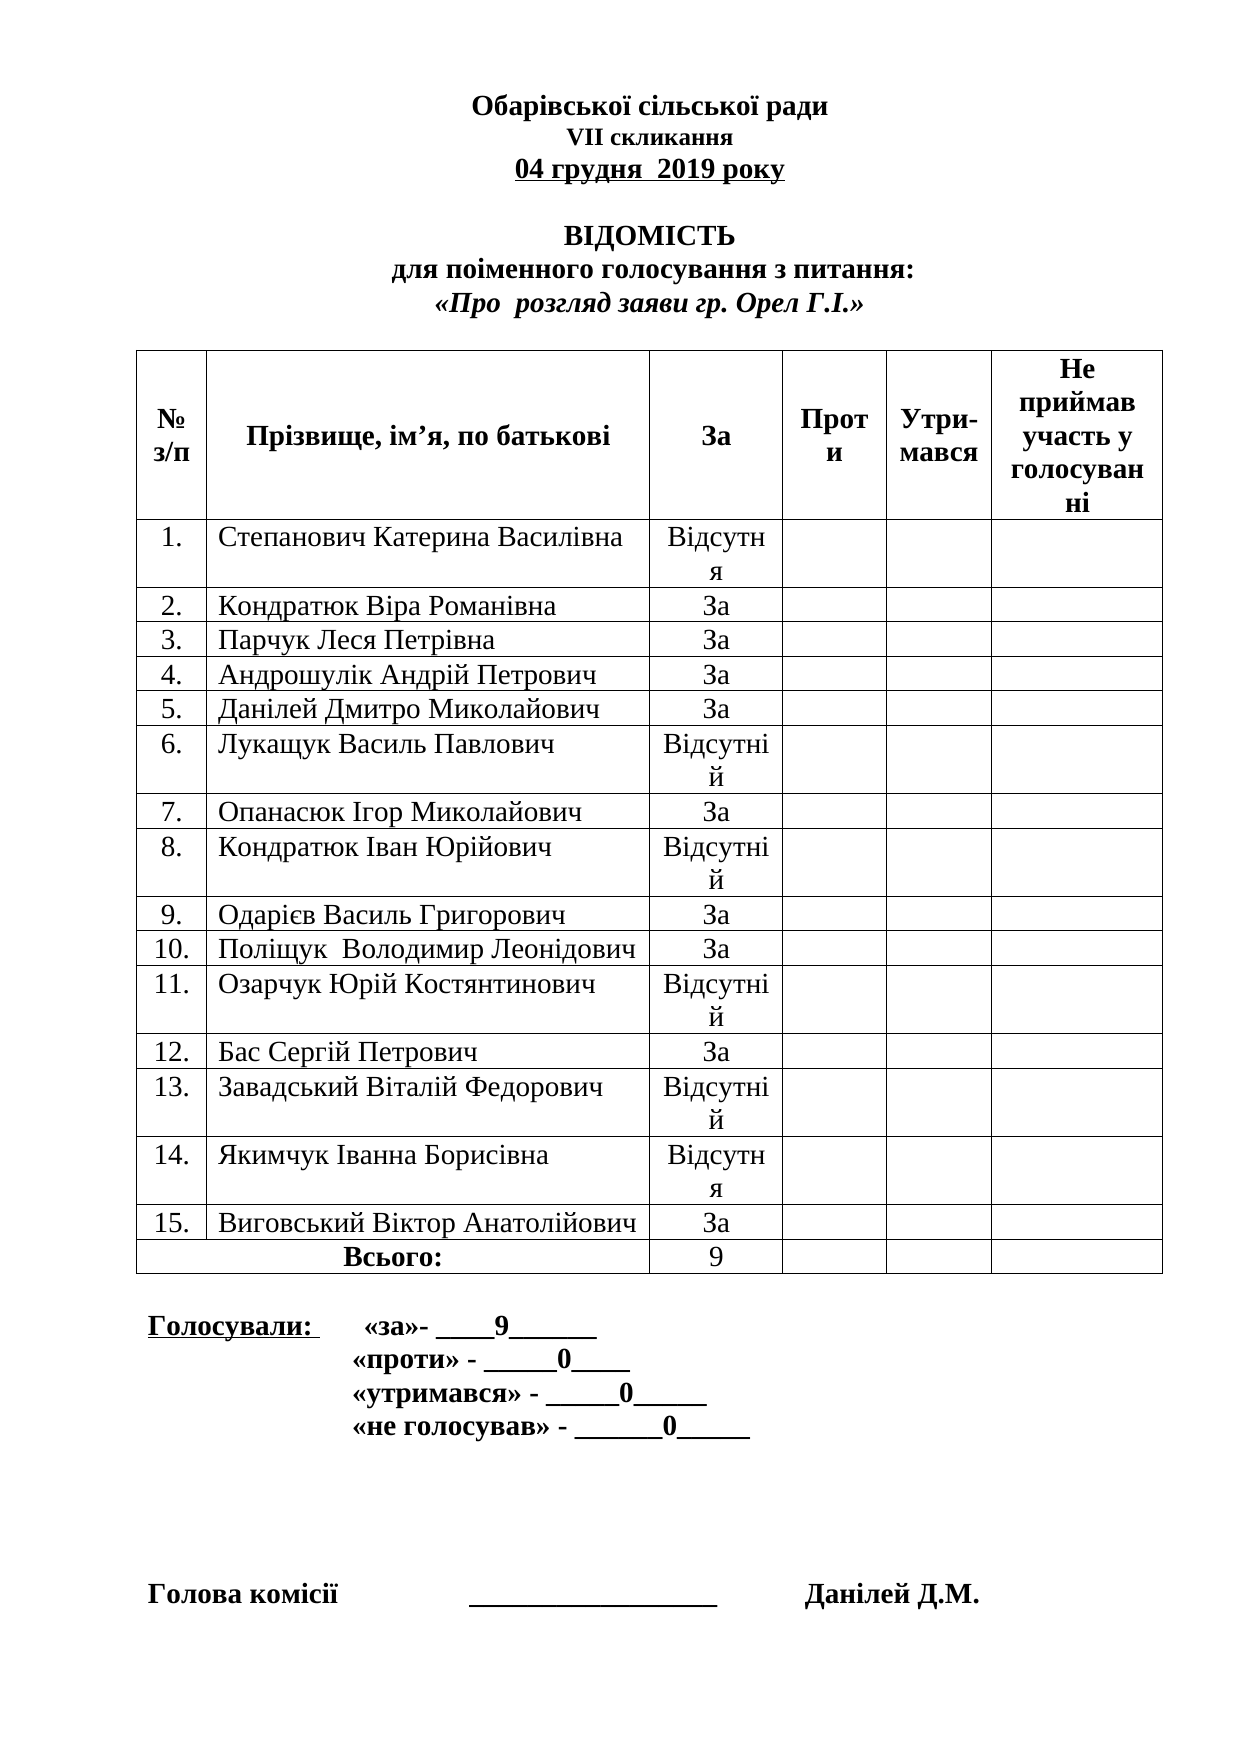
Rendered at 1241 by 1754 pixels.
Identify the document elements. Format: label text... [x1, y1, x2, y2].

table_cell [992, 1205, 1162, 1238]
text «проти» - _____0____ [148, 1341, 1152, 1375]
table_header Проти [783, 351, 886, 518]
table_cell [783, 1034, 886, 1068]
table_cell Поліщук Володимир Леонідович [207, 931, 649, 965]
table_cell 1. [137, 520, 206, 587]
table_cell [783, 897, 886, 930]
table_cell [887, 1205, 991, 1238]
table_cell [887, 1137, 991, 1204]
table_cell Лукащук Василь Павлович [207, 726, 649, 793]
table_cell 15. [137, 1205, 206, 1238]
table_cell Відсутня [650, 1137, 782, 1204]
table_cell [887, 657, 991, 690]
text VII скликання [148, 122, 1152, 151]
table_cell [887, 520, 991, 587]
text «Про розгляд заяви гр. Орел Г.І.» [148, 285, 1152, 318]
table_cell 9. [137, 897, 206, 930]
table_cell Озарчук Юрій Костянтинович [207, 966, 649, 1033]
table_cell Відсутній [650, 726, 782, 793]
table_cell [783, 829, 886, 896]
table_cell [783, 1240, 886, 1273]
table_cell За [650, 1034, 782, 1068]
table_cell За [650, 1205, 782, 1238]
table_cell [783, 931, 886, 965]
table_cell [887, 1069, 991, 1136]
table_cell Відсутній [650, 829, 782, 896]
table_cell [992, 966, 1162, 1033]
table_cell [887, 931, 991, 965]
table_header За [650, 351, 782, 518]
table_cell [992, 931, 1162, 965]
table_cell За [650, 622, 782, 656]
table_cell [992, 1137, 1162, 1204]
table_header Не приймав участь у голосуванні [992, 351, 1162, 518]
table_cell Парчук Леся Петрівна [207, 622, 649, 656]
table_cell [887, 966, 991, 1033]
table_cell [783, 1205, 886, 1238]
table_cell [992, 1240, 1162, 1273]
table_header Утри-мався [887, 351, 991, 518]
table_cell [992, 829, 1162, 896]
text ВІДОМІСТЬ [148, 218, 1152, 251]
table_cell 7. [137, 794, 206, 828]
table_cell Всього: [137, 1240, 649, 1273]
table_cell Відсутній [650, 966, 782, 1033]
table_cell 12. [137, 1034, 206, 1068]
table_cell [887, 622, 991, 656]
table_cell 4. [137, 657, 206, 690]
table_cell Завадський Віталій Федорович [207, 1069, 649, 1136]
table_cell За [650, 588, 782, 621]
text 04 грудня 2019 року [148, 151, 1152, 184]
table_cell 13. [137, 1069, 206, 1136]
text Обарівської сільської ради [148, 88, 1152, 122]
table_cell За [650, 897, 782, 930]
table_cell [992, 1069, 1162, 1136]
table_cell [783, 1137, 886, 1204]
table_cell 5. [137, 691, 206, 725]
table_cell [783, 1069, 886, 1136]
table_cell Якимчук Іванна Борисівна [207, 1137, 649, 1204]
table_cell [783, 520, 886, 587]
table_cell [992, 1034, 1162, 1068]
table_cell За [650, 691, 782, 725]
table_cell [783, 794, 886, 828]
text Голосували: «за»- ____9______ [148, 1308, 1152, 1341]
table_cell За [650, 794, 782, 828]
table_cell [783, 622, 886, 656]
table_cell [783, 726, 886, 793]
table_cell Кондратюк Іван Юрійович [207, 829, 649, 896]
table_cell [992, 520, 1162, 587]
table_cell [783, 966, 886, 1033]
text «утримався» - _____0_____ [148, 1375, 1152, 1408]
table_cell 14. [137, 1137, 206, 1204]
table_cell 6. [137, 726, 206, 793]
table_cell 9 [650, 1240, 782, 1273]
table_cell [992, 622, 1162, 656]
table_cell Виговський Віктор Анатолійович [207, 1205, 649, 1238]
table_cell [887, 726, 991, 793]
table_cell [992, 657, 1162, 690]
table_cell [783, 657, 886, 690]
table_cell Андрошулік Андрій Петрович [207, 657, 649, 690]
table_header № з/п [137, 351, 206, 518]
table_cell [992, 691, 1162, 725]
table_cell 3. [137, 622, 206, 656]
table_cell 8. [137, 829, 206, 896]
table_cell [783, 691, 886, 725]
table_cell [992, 588, 1162, 621]
table_cell Данілей Дмитро Миколайович [207, 691, 649, 725]
table_cell [887, 588, 991, 621]
table_header Прізвище, ім’я, по батькові [207, 351, 649, 518]
table_cell 2. [137, 588, 206, 621]
table_cell [887, 691, 991, 725]
table_cell [887, 1034, 991, 1068]
table_cell 11. [137, 966, 206, 1033]
table_cell [992, 726, 1162, 793]
table_cell [887, 897, 991, 930]
table_cell 10. [137, 931, 206, 965]
text Голова комісії _________________ Данілей Д.М. [148, 1576, 1152, 1609]
table_cell Степанович Катерина Василівна [207, 520, 649, 587]
text для поіменного голосування з питання: [148, 251, 1152, 285]
table_cell Бас Сергій Петрович [207, 1034, 649, 1068]
table_cell Опанасюк Ігор Миколайович [207, 794, 649, 828]
table_cell Відсутня [650, 520, 782, 587]
text «не голосував» - ______0_____ [148, 1408, 1152, 1442]
table_cell [887, 1240, 991, 1273]
table_cell За [650, 931, 782, 965]
table_cell [992, 794, 1162, 828]
table_cell [887, 829, 991, 896]
table_cell За [650, 657, 782, 690]
table_cell Відсутній [650, 1069, 782, 1136]
table_cell [783, 588, 886, 621]
table_cell [887, 794, 991, 828]
table_cell [992, 897, 1162, 930]
table_cell Кондратюк Віра Романівна [207, 588, 649, 621]
table_cell Одарієв Василь Григорович [207, 897, 649, 930]
